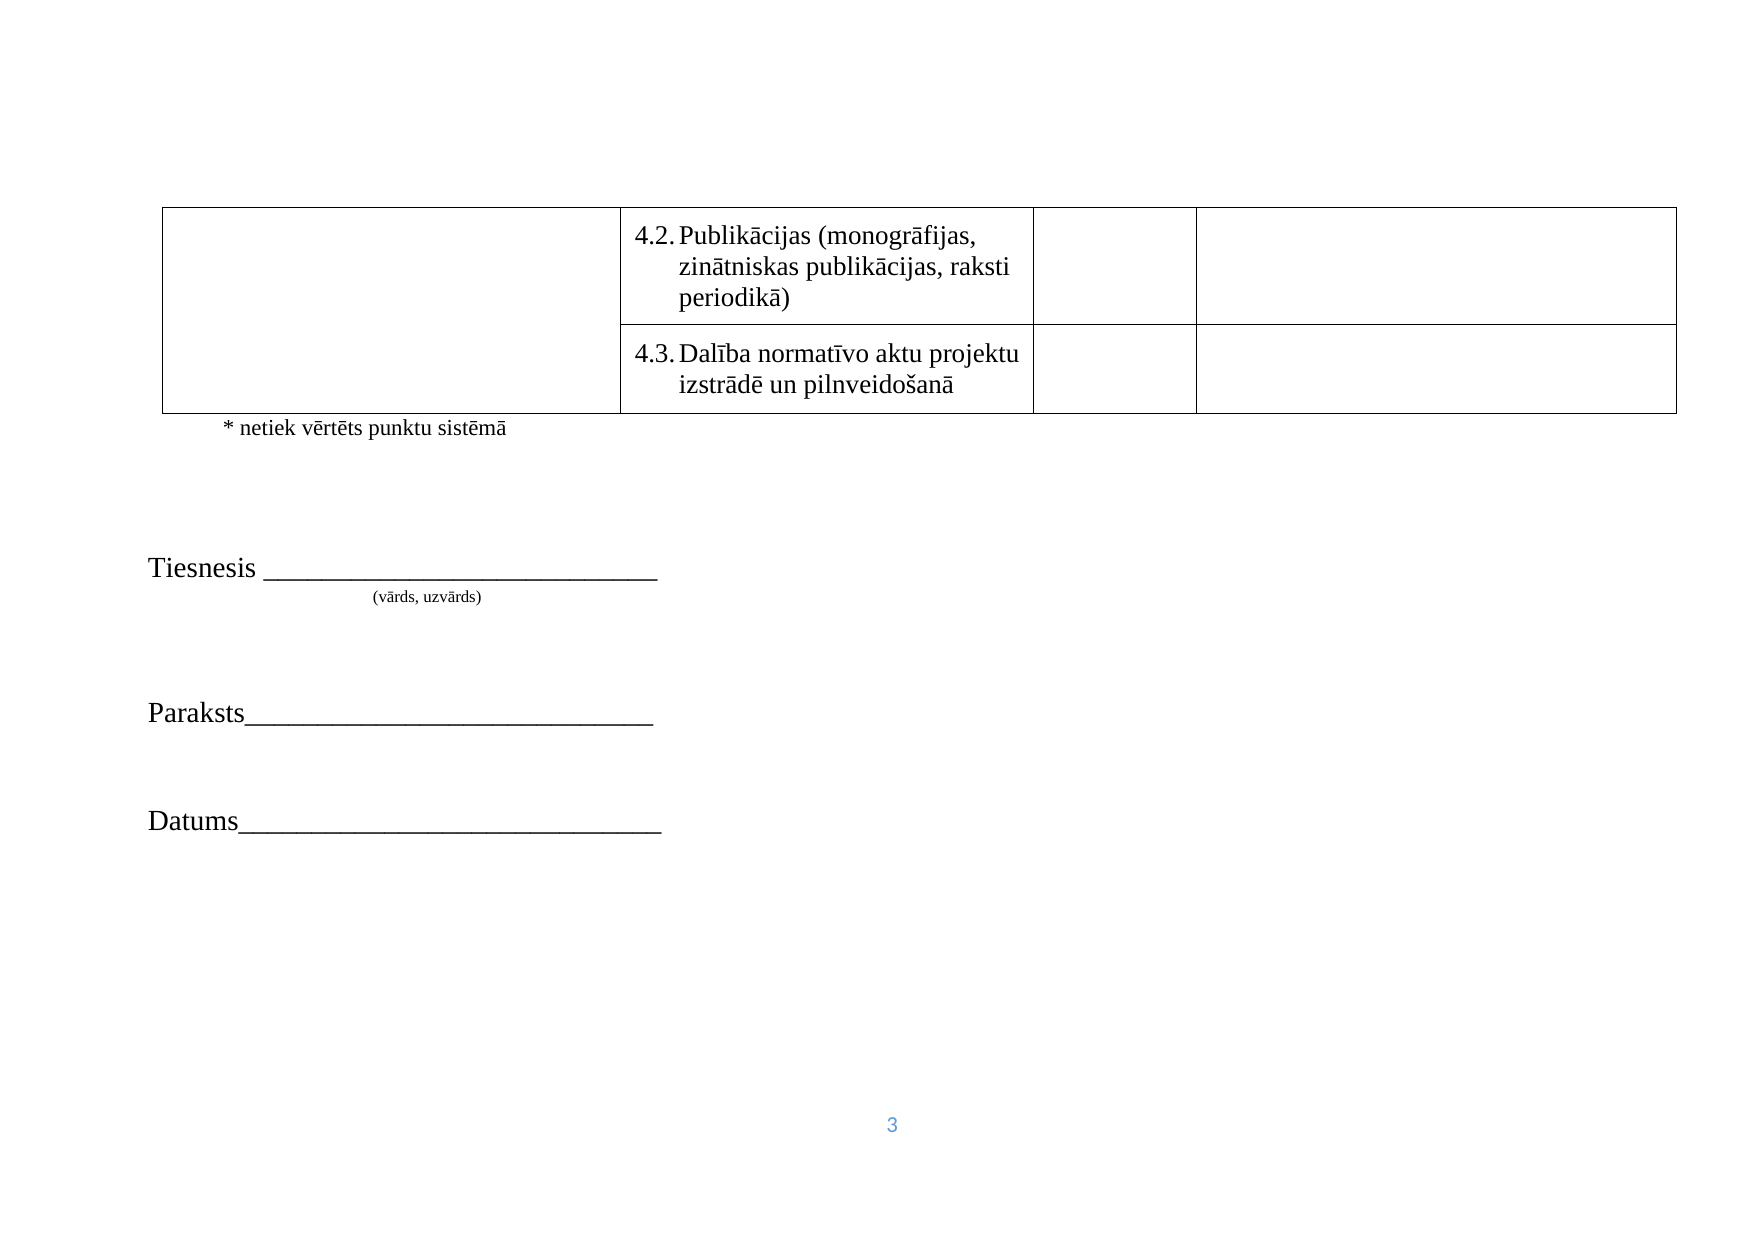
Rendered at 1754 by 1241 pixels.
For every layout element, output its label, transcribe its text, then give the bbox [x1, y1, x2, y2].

text Paraksts____________________________ [148, 695, 1636, 729]
table_cell [1197, 208, 1676, 324]
table_cell Dalība normatīvo aktu projektu izstrādē un pilnveidošanā [621, 325, 1033, 413]
table_cell [1034, 325, 1196, 413]
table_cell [163, 208, 620, 413]
table_cell [1034, 208, 1196, 324]
text Datums_____________________________ [148, 803, 1636, 837]
table_cell [1197, 325, 1676, 413]
text * netiek vērtēts punktu sistēmā [223, 414, 1636, 440]
text Tiesnesis ___________________________ [148, 551, 1636, 584]
table_cell Publikācijas (monogrāfijas, zinātniskas publikācijas, raksti periodikā) [621, 208, 1033, 324]
text (vārds, uzvārds) [298, 587, 1636, 620]
